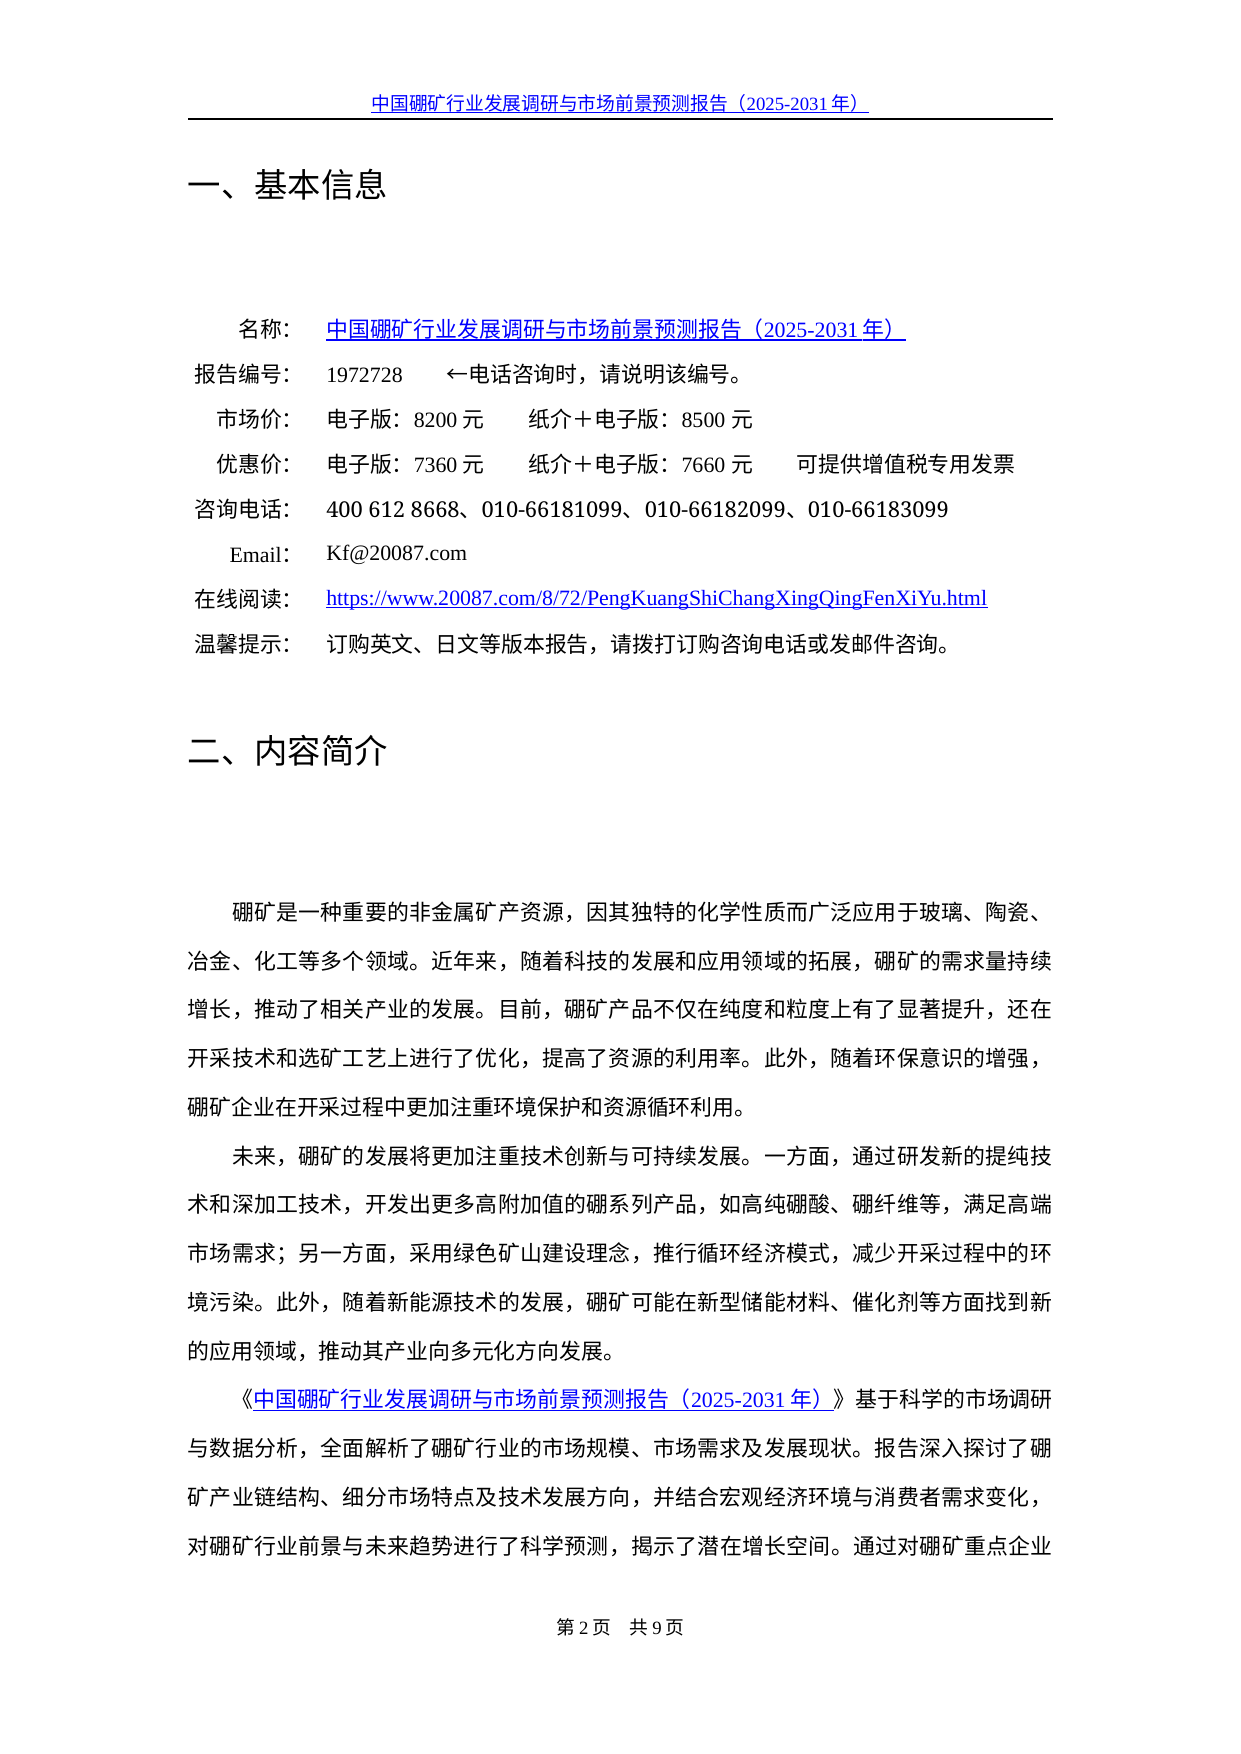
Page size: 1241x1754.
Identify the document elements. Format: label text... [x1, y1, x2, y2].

table_cell 咨询电话： [167, 492, 315, 537]
table_cell 400 612 8668、010-66181099、010-66182099、010-66183099 [315, 492, 1073, 537]
table_header 名称： [167, 312, 315, 357]
table_cell 订购英文、日文等版本报告，请拨打订购咨询电话或发邮件咨询。 [315, 627, 1073, 672]
table_cell 报告编号： [167, 357, 315, 402]
title 二、内容简介 [187, 717, 1053, 782]
table_cell 电子版：7360 元 纸介＋电子版：7660 元 可提供增值税专用发票 [315, 447, 1073, 492]
table_cell Email： [167, 537, 315, 582]
title 一、基本信息 [187, 150, 1053, 215]
table_cell 1972728 ←电话咨询时，请说明该编号。 [315, 357, 1073, 402]
table_cell 电子版：8200 元 纸介＋电子版：8500 元 [315, 402, 1073, 447]
table_cell Kf@20087.com [315, 537, 1073, 582]
table_cell 优惠价： [167, 447, 315, 492]
table_cell [315, 582, 1073, 627]
table_cell 在线阅读： [167, 582, 315, 627]
table_cell 温馨提示： [167, 627, 315, 672]
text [187, 894, 1053, 1561]
table_cell 市场价： [167, 402, 315, 447]
table_header 中国硼矿行业发展调研与市场前景预测报告（2025-2031年） [315, 312, 1073, 357]
